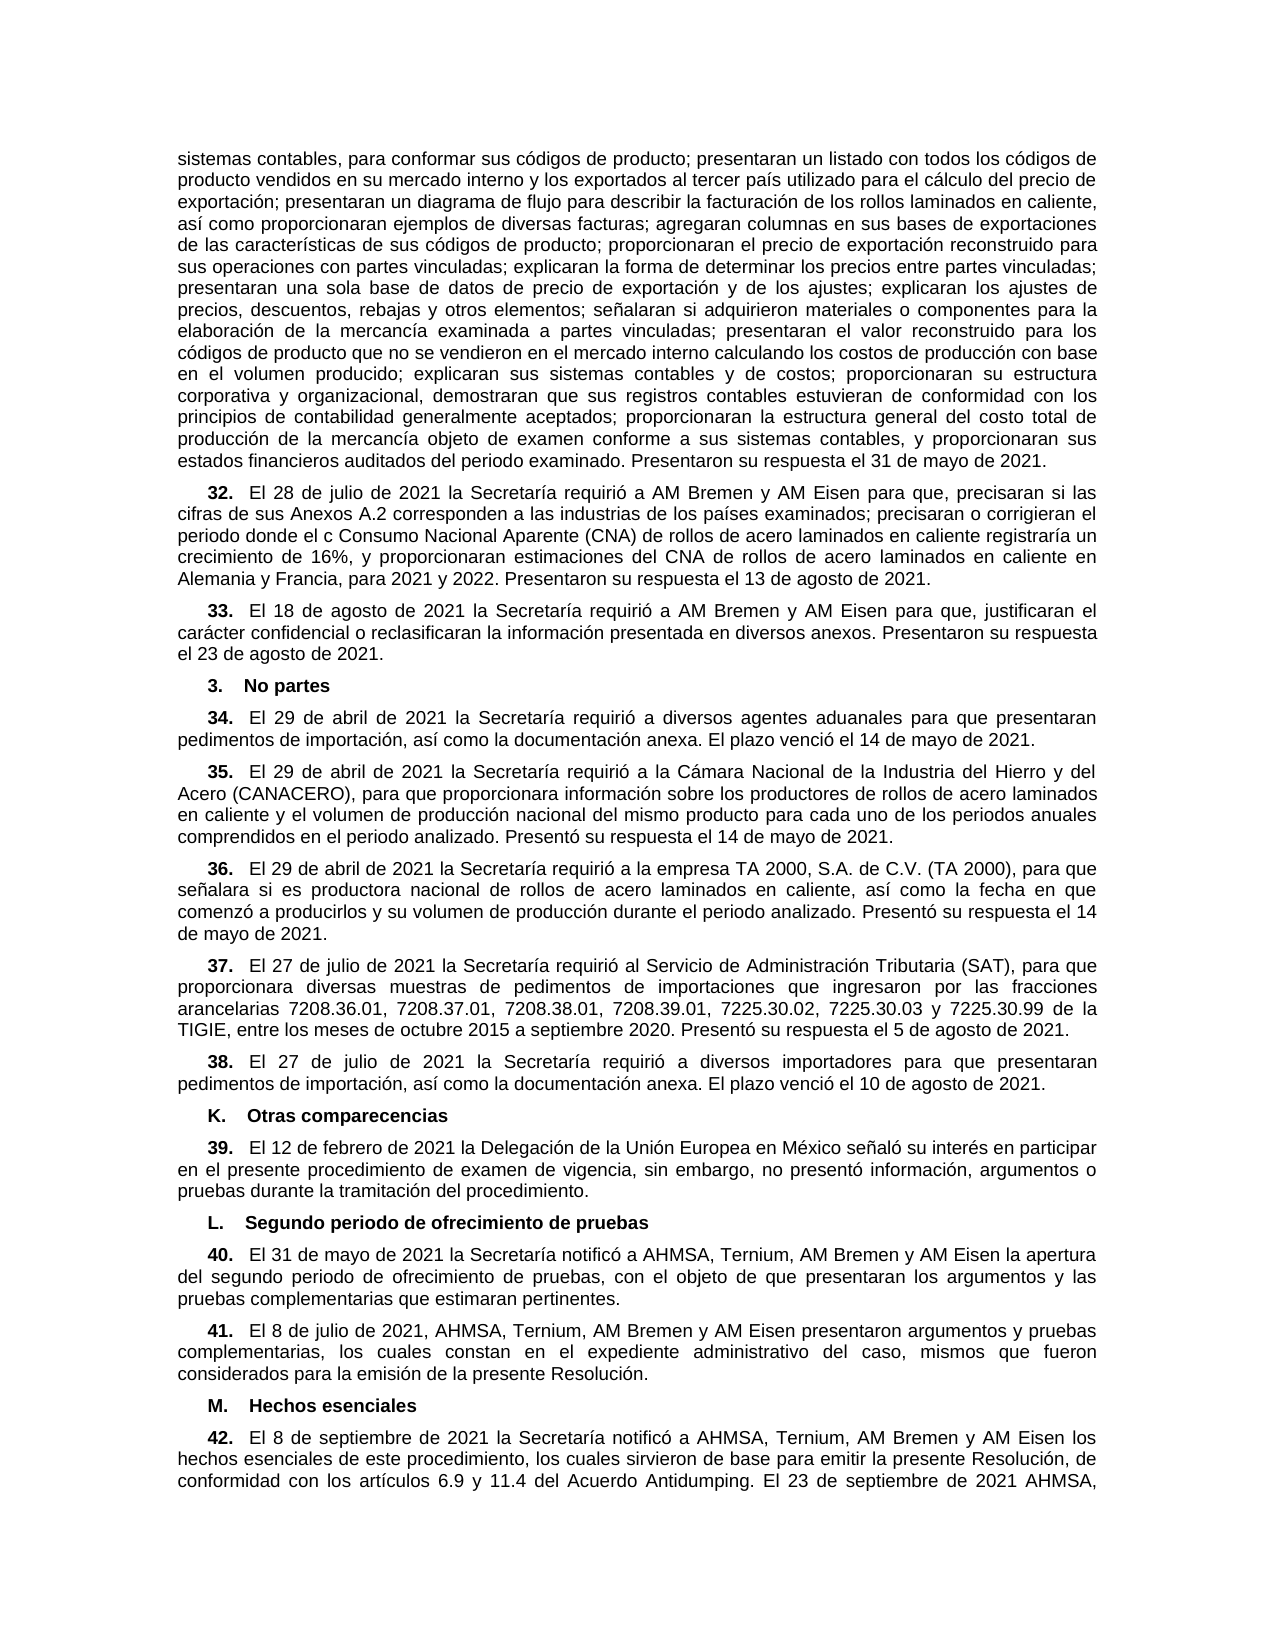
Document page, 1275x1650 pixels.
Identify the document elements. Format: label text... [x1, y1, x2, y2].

text 34. El 29 de abril de 2021 la Secretaría requirió a diversos agentes aduanales para que presentaran pedimentos de importación, así como la documentación anexa. El plazo venció el 14 de mayo de 2021. [177, 707, 1098, 750]
text 40. El 31 de mayo de 2021 la Secretaría notificó a AHMSA, Ternium, AM Bremen y AM Eisen la apertura del segundo periodo de ofrecimiento de pruebas, con el objeto de que presentaran los argumentos y las pruebas complementarias que estimaran pertinentes. [177, 1244, 1098, 1309]
text 39. El 12 de febrero de 2021 la Delegación de la Unión Europea en México señaló su interés en participar en el presente procedimiento de examen de vigencia, sin embargo, no presentó información, argumentos o pruebas durante la tramitación del procedimiento. [177, 1137, 1098, 1202]
text 38. El 27 de julio de 2021 la Secretaría requirió a diversos importadores para que presentaran pedimentos de importación, así como la documentación anexa. El plazo venció el 10 de agosto de 2021. [177, 1051, 1098, 1094]
text 3. No partes [177, 675, 1098, 697]
text 37. El 27 de julio de 2021 la Secretaría requirió al Servicio de Administración Tributaria (SAT), para que proporcionara diversas muestras de pedimentos de importaciones que ingresaron por las fracciones arancelarias 7208.36.01, 7208.37.01, 7208.38.01, 7208.39.01, 7225.30.02, 7225.30.03 y 7225.30.99 de la TIGIE, entre los meses de octubre 2015 a septiembre 2020. Presentó su respuesta el 5 de agosto de 2021. [177, 954, 1098, 1041]
text 36. El 29 de abril de 2021 la Secretaría requirió a la empresa TA 2000, S.A. de C.V. (TA 2000), para que señalara si es productora nacional de rollos de acero laminados en caliente, así como la fecha en que comenzó a producirlos y su volumen de producción durante el periodo analizado. Presentó su respuesta el 14 de mayo de 2021. [177, 858, 1098, 944]
text L. Segundo periodo de ofrecimiento de pruebas [177, 1212, 1098, 1234]
text 32. El 28 de julio de 2021 la Secretaría requirió a AM Bremen y AM Eisen para que, precisaran si las cifras de sus Anexos A.2 corresponden a las industrias de los países examinados; precisaran o corrigieran el periodo donde el c Consumo Nacional Aparente (CNA) de rollos de acero laminados en caliente registraría un crecimiento de 16%, y proporcionaran estimaciones del CNA de rollos de acero laminados en caliente en Alemania y Francia, para 2021 y 2022. Presentaron su respuesta el 13 de agosto de 2021. [177, 482, 1098, 589]
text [177, 148, 1098, 471]
text 41. El 8 de julio de 2021, AHMSA, Ternium, AM Bremen y AM Eisen presentaron argumentos y pruebas complementarias, los cuales constan en el expediente administrativo del caso, mismos que fueron considerados para la emisión de la presente Resolución. [177, 1319, 1098, 1384]
text 33. El 18 de agosto de 2021 la Secretaría requirió a AM Bremen y AM Eisen para que, justificaran el carácter confidencial o reclasificaran la información presentada en diversos anexos. Presentaron su respuesta el 23 de agosto de 2021. [177, 600, 1098, 664]
text K. Otras comparecencias [177, 1105, 1098, 1126]
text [177, 1427, 1098, 1491]
text M. Hechos esenciales [177, 1394, 1098, 1416]
text 35. El 29 de abril de 2021 la Secretaría requirió a la Cámara Nacional de la Industria del Hierro y del Acero (CANACERO), para que proporcionara información sobre los productores de rollos de acero laminados en caliente y el volumen de producción nacional del mismo producto para cada uno de los periodos anuales comprendidos en el periodo analizado. Presentó su respuesta el 14 de mayo de 2021. [177, 761, 1098, 847]
